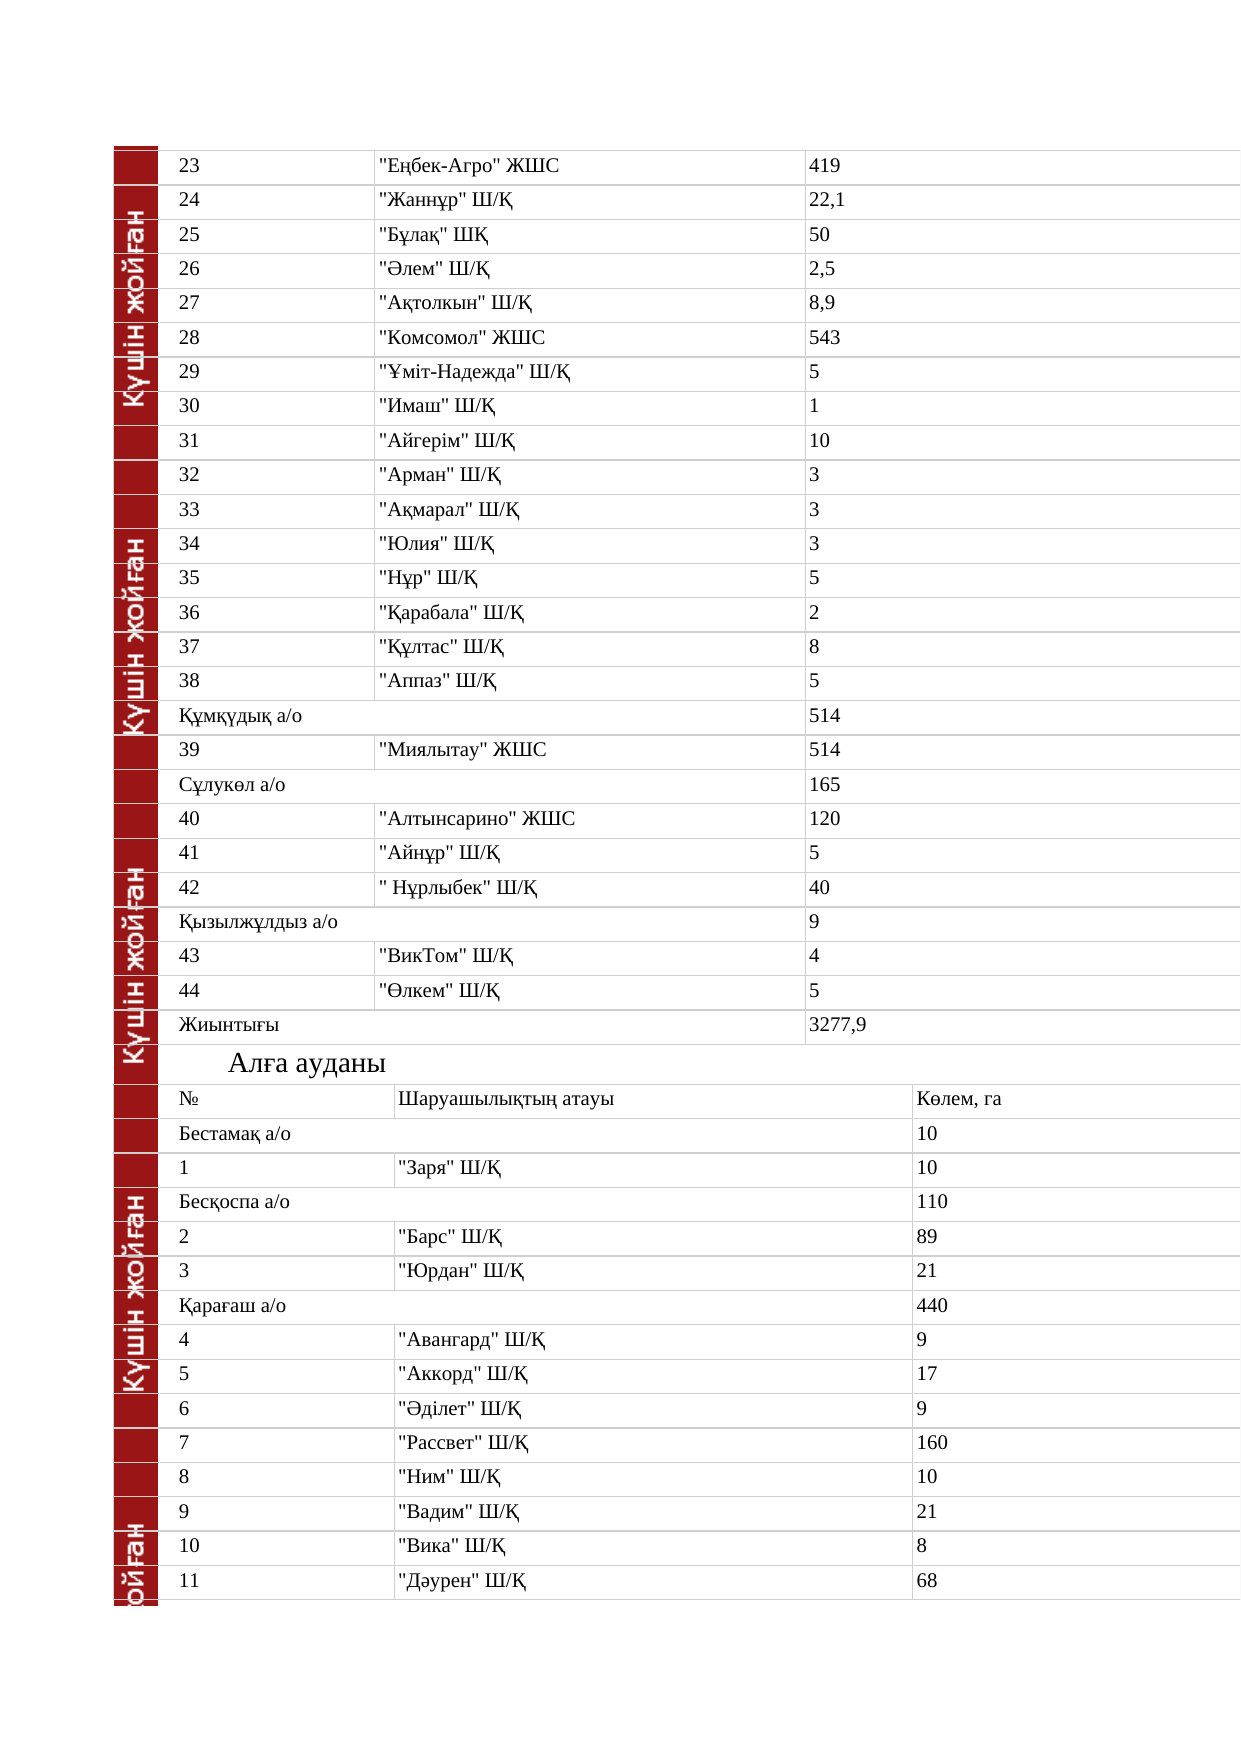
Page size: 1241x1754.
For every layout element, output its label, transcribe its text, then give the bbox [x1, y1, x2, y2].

table_cell 37 [114, 633, 374, 666]
table_cell Бестамақ а/о [114, 1119, 912, 1152]
table_cell 5 [806, 358, 1240, 391]
table_cell " Нұрлыбек" Ш/Қ [375, 873, 805, 906]
table_cell 30 [114, 392, 374, 425]
table_cell 1 [114, 1154, 394, 1187]
table_cell 1 [806, 392, 1240, 425]
table_cell 23 [114, 151, 374, 184]
table_cell 29 [114, 358, 374, 391]
table_cell 5 [806, 976, 1240, 1009]
table_cell 24 [114, 186, 374, 219]
table_cell 41 [114, 839, 374, 872]
table_cell 10 [806, 426, 1240, 459]
table_header Шаруашылықтың атауы [395, 1085, 912, 1118]
table_cell "Жаннұр" Ш/Қ [375, 186, 805, 219]
table_cell 3277,9 [806, 1011, 1240, 1044]
table_cell "Құлтас" Ш/Қ [375, 633, 805, 666]
table_cell 43 [114, 942, 374, 975]
table_cell 165 [806, 770, 1240, 803]
table_cell 2 [114, 1222, 394, 1255]
table_cell 10 [114, 1532, 394, 1565]
table_cell 21 [913, 1257, 1240, 1290]
table_cell 2,5 [806, 254, 1240, 287]
table_cell 160 [913, 1429, 1240, 1462]
table_cell 8 [806, 633, 1240, 666]
picture [114, 1078, 158, 1084]
table_cell 5 [806, 839, 1240, 872]
table_cell 34 [114, 529, 374, 562]
picture [114, 1600, 158, 1606]
table_header № [114, 1085, 394, 1118]
table_cell 36 [114, 598, 374, 631]
table_cell 35 [114, 564, 374, 597]
table_cell "Ұміт-Надежда" Ш/Қ [375, 358, 805, 391]
table_cell 4 [114, 1325, 394, 1358]
text Алға ауданы [112, 1045, 1128, 1078]
table_cell 33 [114, 495, 374, 528]
table_cell "Дәурен" Ш/Қ [395, 1566, 912, 1599]
table_cell 514 [806, 701, 1240, 734]
table_cell "Еңбек-Агро" ЖШС [375, 151, 805, 184]
table_cell "Ним" Ш/Қ [395, 1463, 912, 1496]
table_cell "Рассвет" Ш/Қ [395, 1429, 912, 1462]
table_cell "Вадим" Ш/Қ [395, 1497, 912, 1530]
table_header Көлем, га [913, 1085, 1240, 1118]
table_cell 28 [114, 323, 374, 356]
table_cell 42 [114, 873, 374, 906]
table_cell 10 [913, 1154, 1240, 1187]
table_cell 3 [114, 1257, 394, 1290]
table_cell "Ақмарал" Ш/Қ [375, 495, 805, 528]
picture [114, 146, 158, 150]
table_cell "Қарабала" Ш/Қ [375, 598, 805, 631]
table_cell 8 [114, 1463, 394, 1496]
table_cell 17 [913, 1360, 1240, 1393]
table_cell 5 [114, 1360, 394, 1393]
table_cell 8 [913, 1532, 1240, 1565]
table_cell 26 [114, 254, 374, 287]
table_cell 120 [806, 804, 1240, 837]
table_cell 10 [913, 1463, 1240, 1496]
table_cell 3 [806, 495, 1240, 528]
table_cell 440 [913, 1291, 1240, 1324]
table_cell 21 [913, 1497, 1240, 1530]
table_cell "Вика" Ш/Қ [395, 1532, 912, 1565]
table_cell 25 [114, 220, 374, 253]
table_cell 9 [913, 1325, 1240, 1358]
table_cell 3 [806, 461, 1240, 494]
table_cell 32 [114, 461, 374, 494]
table_cell 7 [114, 1429, 394, 1462]
table_cell "Ақтолкын" Ш/Қ [375, 289, 805, 322]
table_cell 31 [114, 426, 374, 459]
table_cell "Өлкем" Ш/Қ [375, 976, 805, 1009]
table_cell "Миялытау" ЖШС [375, 736, 805, 769]
table_cell "Бұлақ" ШҚ [375, 220, 805, 253]
table_cell 39 [114, 736, 374, 769]
table_cell 27 [114, 289, 374, 322]
table_cell "Юрдан" Ш/Қ [395, 1257, 912, 1290]
table_cell 5 [806, 564, 1240, 597]
table_cell Бесқоспа а/о [114, 1188, 912, 1221]
table_cell "Әділет" Ш/Қ [395, 1394, 912, 1427]
table_cell 543 [806, 323, 1240, 356]
table_cell 9 [913, 1394, 1240, 1427]
table_cell "Айгерім" Ш/Қ [375, 426, 805, 459]
table_cell 50 [806, 220, 1240, 253]
table_cell 8,9 [806, 289, 1240, 322]
table_cell 38 [114, 667, 374, 700]
table_cell "Заря" Ш/Қ [395, 1154, 912, 1187]
table_cell 11 [114, 1566, 394, 1599]
table_cell "Комсомол" ЖШС [375, 323, 805, 356]
table_cell "Айнұр" Ш/Қ [375, 839, 805, 872]
table_cell Қарағаш а/о [114, 1291, 912, 1324]
table_cell 5 [806, 667, 1240, 700]
table_cell 22,1 [806, 186, 1240, 219]
table_cell 4 [806, 942, 1240, 975]
table_cell "Нұр" Ш/Қ [375, 564, 805, 597]
table_cell "Барс" Ш/Қ [395, 1222, 912, 1255]
table_cell 110 [913, 1188, 1240, 1221]
table_cell Құмқүдық а/о [114, 701, 805, 734]
table_cell 6 [114, 1394, 394, 1427]
table_cell Қызылжұлдыз а/о [114, 908, 805, 941]
table_cell "Алтынсарино" ЖШС [375, 804, 805, 837]
table_cell "Авангард" Ш/Қ [395, 1325, 912, 1358]
table_cell 9 [806, 908, 1240, 941]
table_cell "Арман" Ш/Қ [375, 461, 805, 494]
table_cell 9 [114, 1497, 394, 1530]
table_cell 40 [114, 804, 374, 837]
table_cell 68 [913, 1566, 1240, 1599]
table_cell 10 [913, 1119, 1240, 1152]
table_cell "Имаш" Ш/Қ [375, 392, 805, 425]
table_cell 2 [806, 598, 1240, 631]
table_cell Сұлукөл а/о [114, 770, 805, 803]
table_cell "Юлия" Ш/Қ [375, 529, 805, 562]
table_cell 3 [806, 529, 1240, 562]
table_cell "Аккорд" Ш/Қ [395, 1360, 912, 1393]
table_cell "ВикТом" Ш/Қ [375, 942, 805, 975]
table_cell Жиынтығы [114, 1011, 805, 1044]
table_cell "Әлем" Ш/Қ [375, 254, 805, 287]
table_cell 419 [806, 151, 1240, 184]
table_cell 44 [114, 976, 374, 1009]
table_cell "Аппаз" Ш/Қ [375, 667, 805, 700]
table_cell 514 [806, 736, 1240, 769]
table_cell 40 [806, 873, 1240, 906]
table_cell 89 [913, 1222, 1240, 1255]
